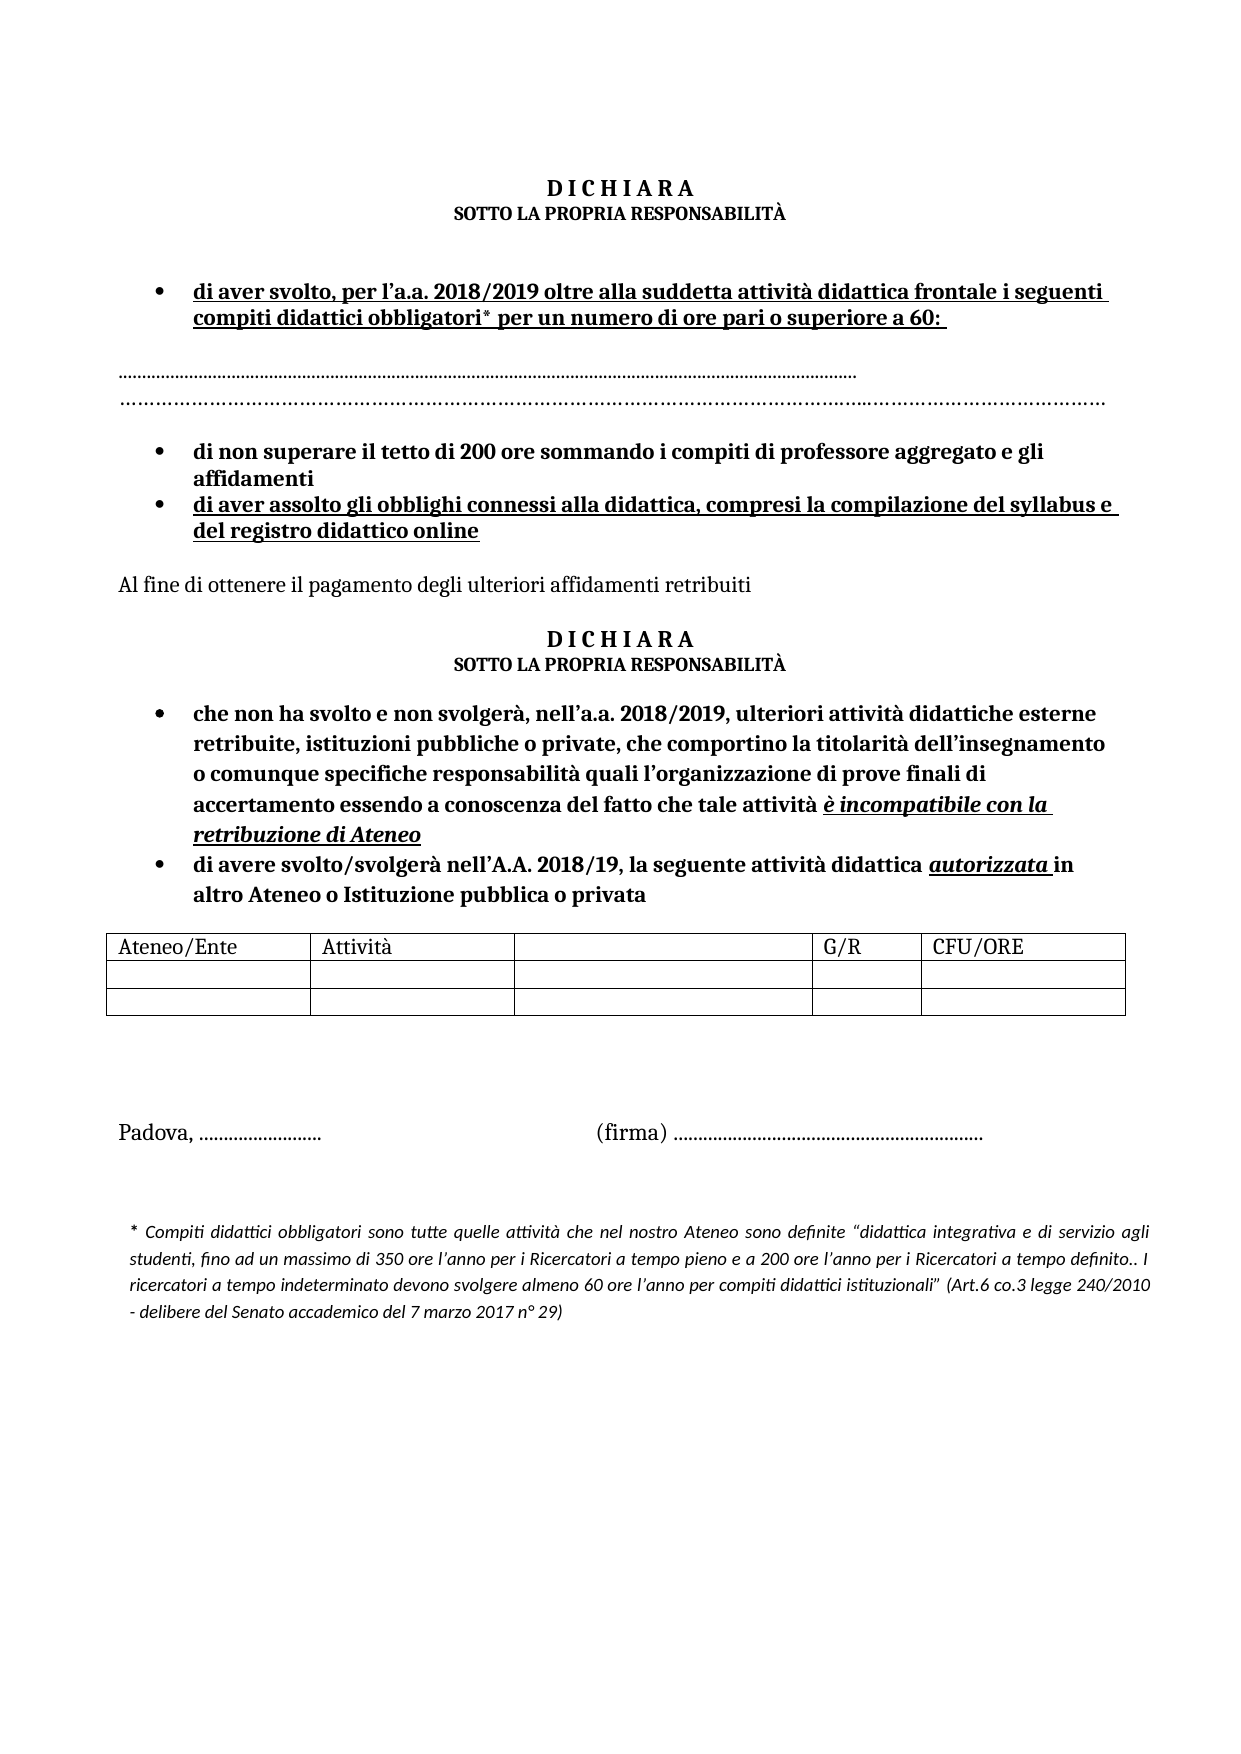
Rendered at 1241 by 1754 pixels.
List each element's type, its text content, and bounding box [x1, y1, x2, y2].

text SOTTO LA PROPRIA RESPONSABILITÀ [118, 654, 1122, 677]
table_cell [107, 989, 310, 1015]
table_header * Compiti didattici obbligatori sono tutte quelle attività che nel nostro Ateneo sono definite “didattica integrativa e di servizio agli studenti, fino ad un massimo di 350 ore l’anno per i Ricercatori a tempo pieno e a 200 ore l’anno per i Ricercatori a tempo definito.. I ricercatori a tempo indeterminato devono svolgere almeno 60 ore l’anno per compiti didattici istituzionali” (Art.6 co.3 legge 240/2010 - delibere del Senato accademico del 7 marzo 2017 n° 29) [118, 1221, 1163, 1366]
table_cell [813, 961, 921, 988]
list di avere svolto/svolgerà nell’A.A. 2018/19, la seguente attività didattica autorizzata in altro Ateneo o Istituzione pubblica o privata [156, 852, 1122, 908]
list di non superare il tetto di 200 ore sommando i compiti di professore aggregato e gli affidamenti [156, 439, 1122, 492]
text ............................................................................................................................................................. [118, 358, 1122, 384]
table_header Ateneo/Ente [107, 934, 310, 960]
text Al fine di ottenere il pagamento degli ulteriori affidamenti retribuiti [118, 572, 1122, 598]
list che non ha svolto e non svolgerà, nell’a.a. 2018/2019, ulteriori attività didattiche esterne retribuite, istituzioni pubbliche o private, che comportino la titolarità dell’insegnamento o comunque specifiche responsabilità quali l’organizzazione di prove finali di accertamento essendo a conoscenza del fatto che tale attività è incompatibile con la retribuzione di Ateneo [156, 701, 1122, 848]
text SOTTO LA PROPRIA RESPONSABILITÀ [118, 203, 1122, 226]
text D I C H I A R A [118, 626, 1122, 654]
table_cell [922, 961, 1125, 988]
table_cell [515, 989, 812, 1015]
table_header [515, 934, 812, 960]
list di aver assolto gli obblighi connessi alla didattica, compresi la compilazione del syllabus e del registro didattico online [156, 492, 1122, 544]
text ………………………………………………………………………………………………………….…..………………………………… [118, 384, 1122, 412]
table_cell [311, 961, 514, 988]
table_header Attività [311, 934, 514, 960]
table_cell [515, 961, 812, 988]
table_cell [922, 989, 1125, 1015]
table_header CFU/ORE [922, 934, 1125, 960]
table_cell [813, 989, 921, 1015]
list di aver svolto, per l’a.a. 2018/2019 oltre alla suddetta attività didattica frontale i seguenti compiti didattici obbligatori* per un numero di ore pari o superiore a 60: [156, 278, 1122, 331]
table_cell [311, 989, 514, 1015]
text D I C H I A R A [118, 175, 1122, 203]
table_cell [107, 961, 310, 988]
text Padova, ......................... (firma) ............................................................... [118, 1118, 1122, 1146]
table_header G/R [813, 934, 921, 960]
